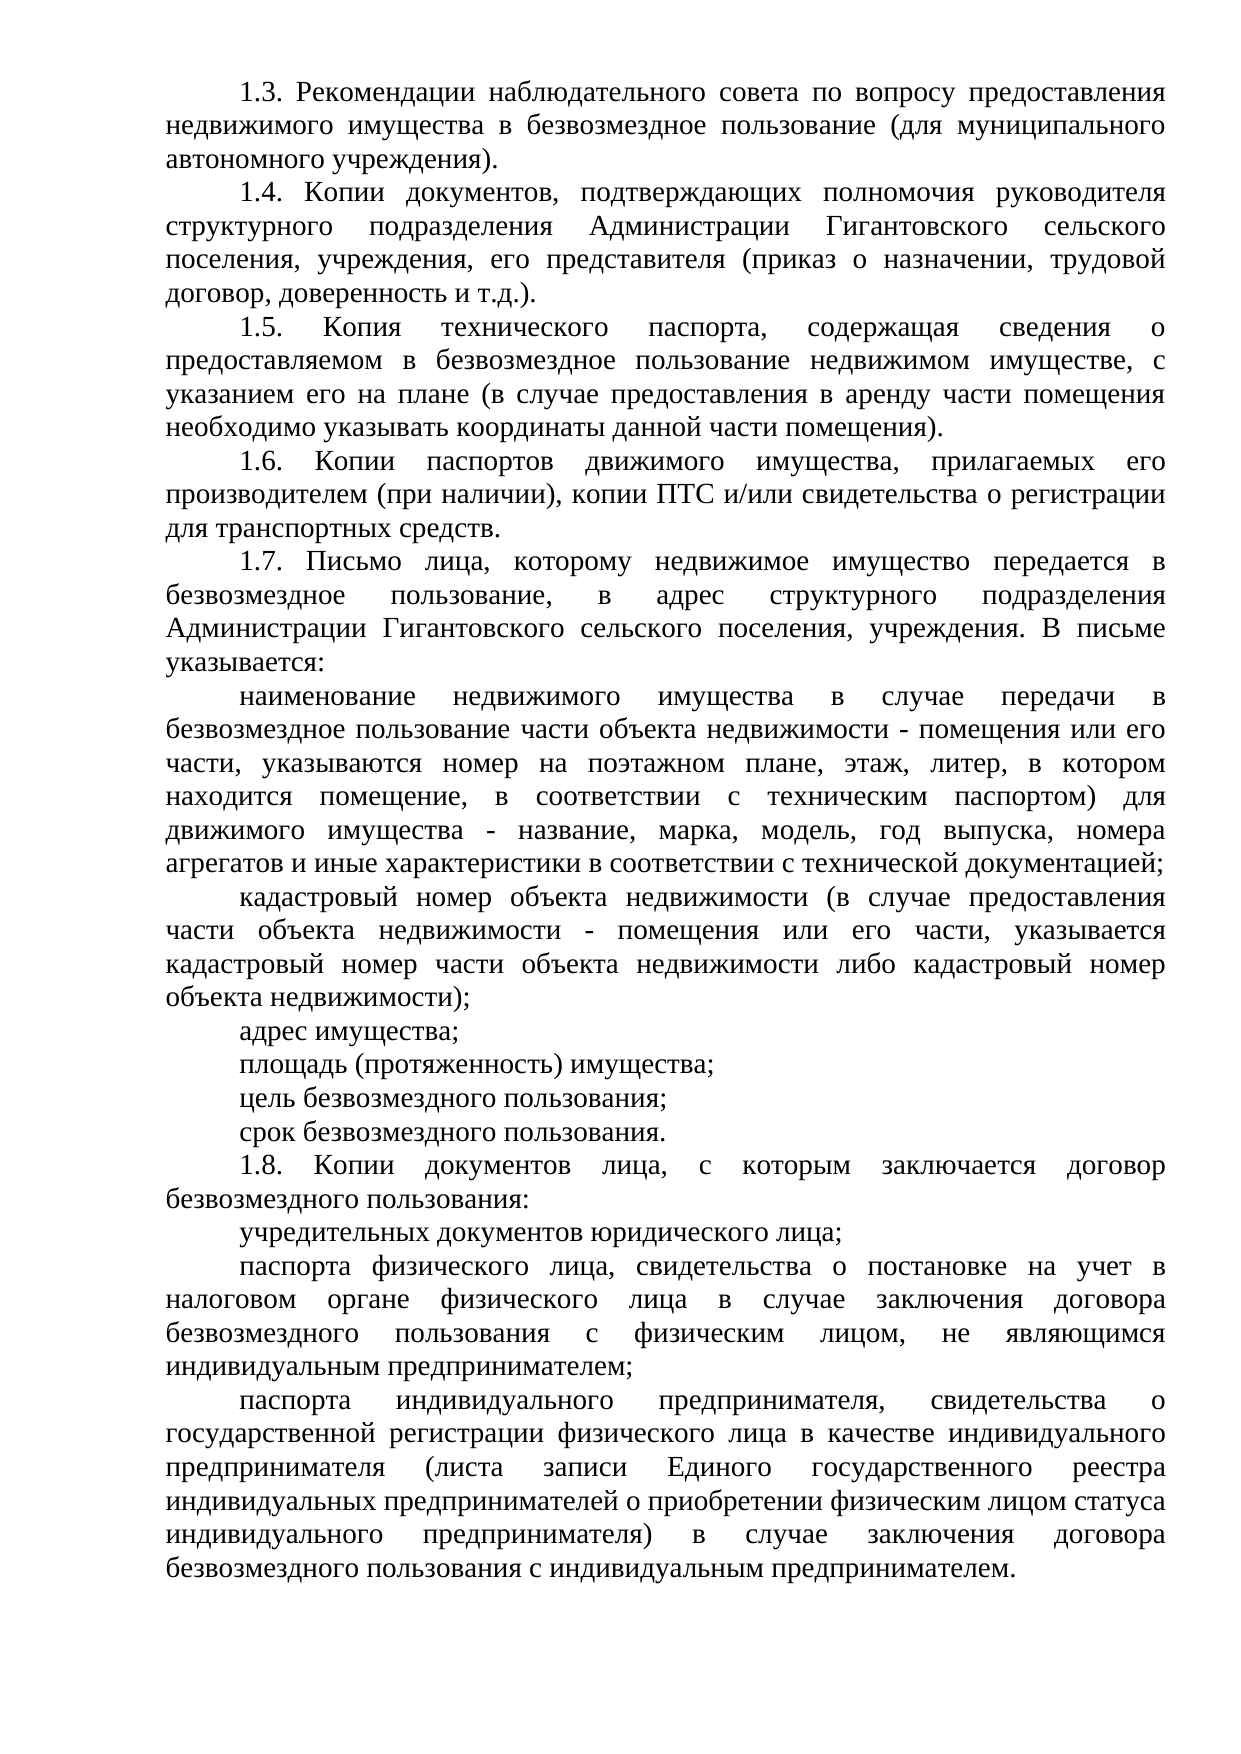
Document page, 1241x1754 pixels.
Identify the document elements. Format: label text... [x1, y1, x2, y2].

list адрес имущества; [165, 1013, 1167, 1047]
text 1.4. Копии документов, подтверждающих полномочия руководителя структурного подразделения Администрации Гигантовского сельского поселения, учреждения, его представителя (приказ о назначении, трудовой договор, доверенность и т.д.). [165, 174, 1167, 309]
text 1.8. Копии документов лица, с которым заключается договор безвозмездного пользования: [165, 1147, 1167, 1214]
list срок безвозмездного пользования. [165, 1114, 1167, 1147]
text 1.3. Рекомендации наблюдательного совета по вопросу предоставления недвижимого имущества в безвозмездное пользование (для муниципального автономного учреждения). [165, 74, 1167, 174]
text 1.6. Копии паспортов движимого имущества, прилагаемых его производителем (при наличии), копии ПТС и/или свидетельства о регистрации для транспортных средств. [165, 443, 1167, 543]
list площадь (протяженность) имущества; [165, 1047, 1167, 1080]
list цель безвозмездного пользования; [165, 1080, 1167, 1114]
text учредительных документов юридического лица; [165, 1214, 1167, 1248]
list кадастровый номер объекта недвижимости (в случае предоставления части объекта недвижимости - помещения или его части, указывается кадастровый номер части объекта недвижимости либо кадастровый номер объекта недвижимости); [165, 879, 1167, 1013]
text 1.5. Копия технического паспорта, содержащая сведения о предоставляемом в безвозмездное пользование недвижимом имуществе, с указанием его на плане (в случае предоставления в аренду части помещения необходимо указывать координаты данной части помещения). [165, 309, 1167, 443]
text 1.7. Письмо лица, которому недвижимое имущество передается в безвозмездное пользование, в адрес структурного подразделения Администрации Гигантовского сельского поселения, учреждения. В письме указывается: [165, 543, 1167, 678]
list наименование недвижимого имущества в случае передачи в безвозмездное пользование части объекта недвижимости - помещения или его части, указываются номер на поэтажном плане, этаж, литер, в котором находится помещение, в соответствии с техническим паспортом) для движимого имущества - название, марка, модель, год выпуска, номера агрегатов и иные характеристики в соответствии с технической документацией; [165, 678, 1167, 879]
text паспорта индивидуального предпринимателя, свидетельства о государственной регистрации физического лица в качестве индивидуального предпринимателя (листа записи Единого государственного реестра индивидуальных предпринимателей о приобретении физическим лицом статуса индивидуального предпринимателя) в случае заключения договора безвозмездного пользования с индивидуальным предпринимателем. [165, 1382, 1167, 1583]
text паспорта физического лица, свидетельства о постановке на учет в налоговом органе физического лица в случае заключения договора безвозмездного пользования с физическим лицом, не являющимся индивидуальным предпринимателем; [165, 1248, 1167, 1382]
